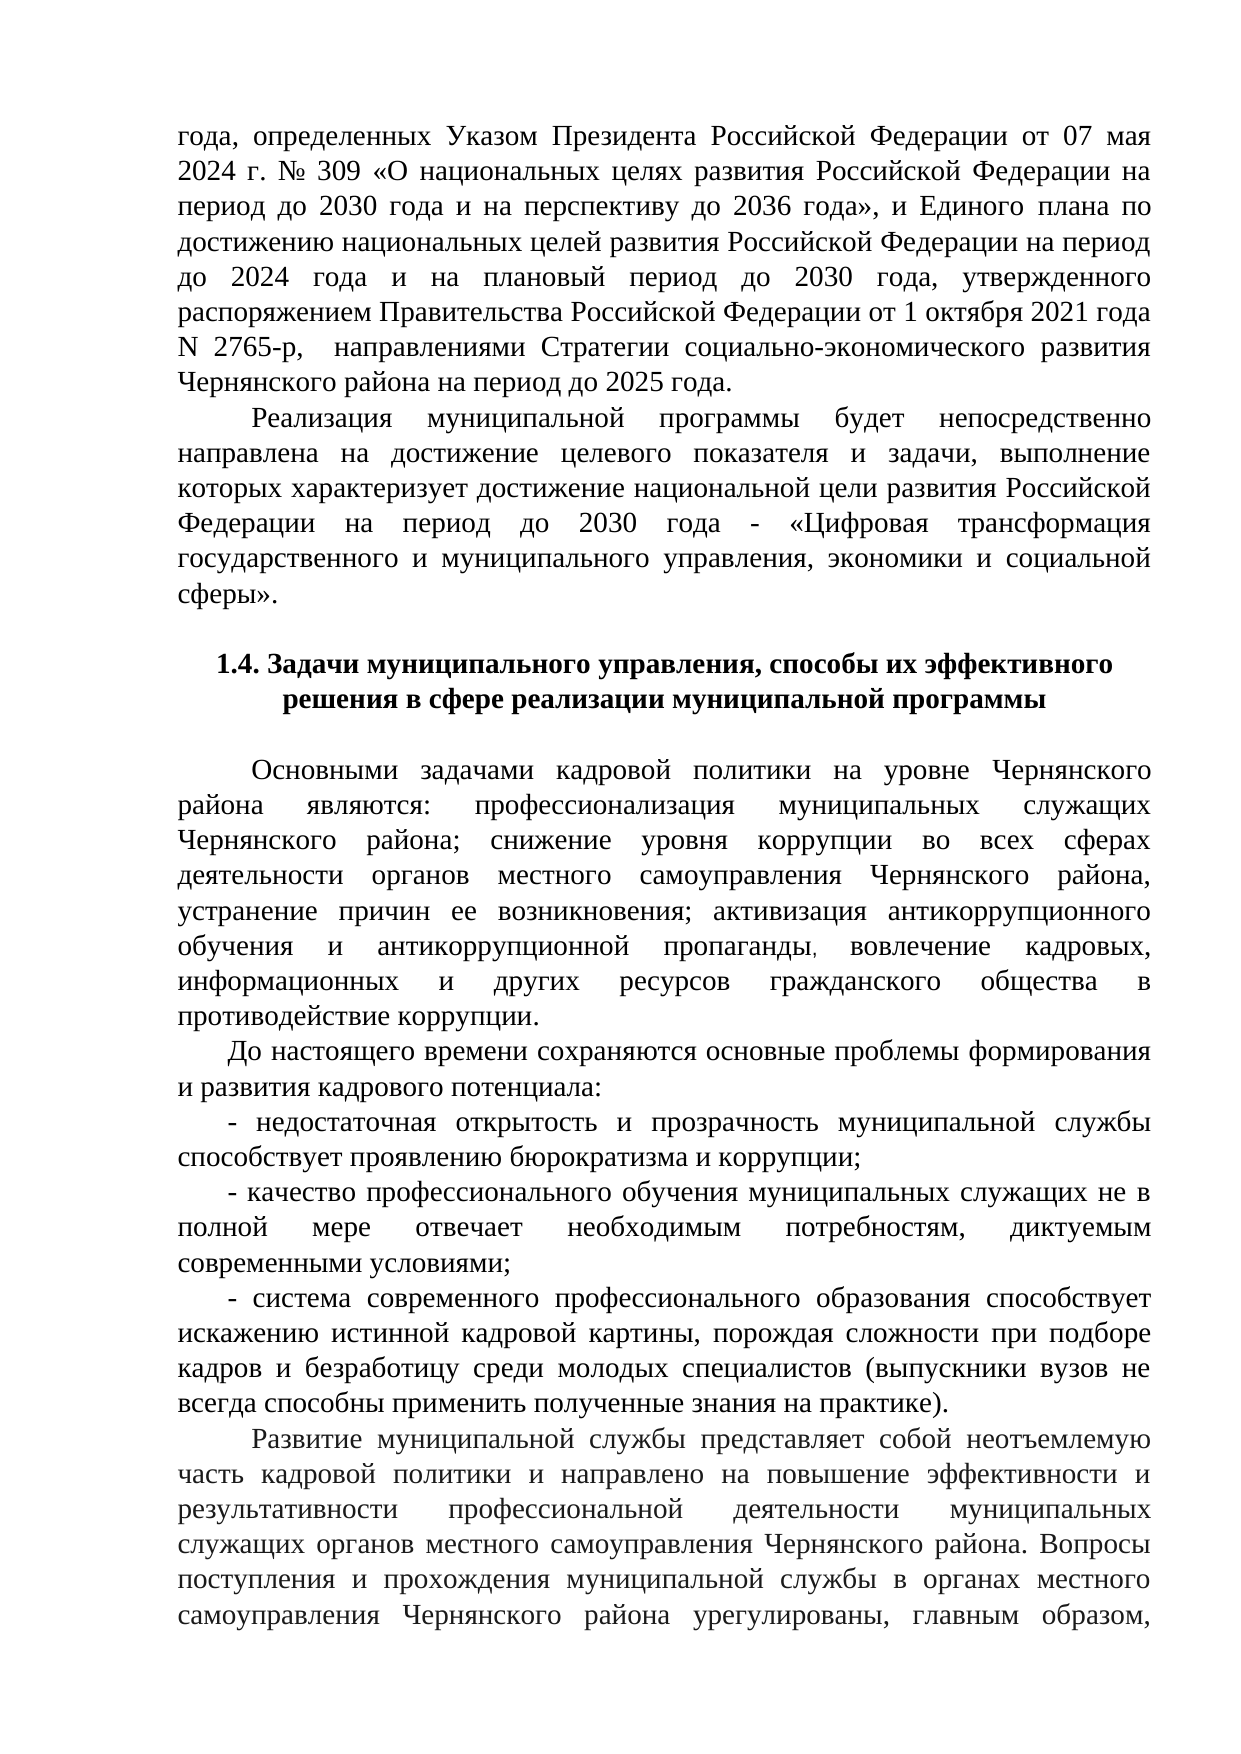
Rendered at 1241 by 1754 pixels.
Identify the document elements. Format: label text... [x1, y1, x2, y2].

text Реализация муниципальной программы будет непосредственно направлена на достижение целевого показателя и задачи, выполнение которых характеризует достижение национальной цели развития Российской Федерации на период до 2030 года - «Цифровая трансформация государственного и муниципального управления, экономики и социальной сферы». [177, 400, 1152, 609]
text 1.4. Задачи муниципального управления, способы их эффективного решения в сфере реализации муниципальной программы [177, 646, 1152, 715]
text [177, 118, 1152, 398]
text Основными задачами кадровой политики на уровне Чернянского района являются: профессионализация муниципальных служащих Чернянского района; снижение уровня коррупции во всех сферах деятельности органов местного самоуправления Чернянского района, устранение причин ее возникновения; активизация антикоррупционного обучения и антикоррупционной пропаганды, вовлечение кадровых, информационных и других ресурсов гражданского общества в противодействие коррупции. [177, 997, 1152, 1032]
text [177, 1421, 1152, 1630]
text - качество профессионального обучения муниципальных служащих не в полной мере отвечает необходимым потребностям, диктуемым современными условиями; [177, 1174, 1152, 1278]
text - недостаточная открытость и прозрачность муниципальной службы способствует проявлению бюрократизма и коррупции; [177, 1104, 1152, 1173]
text Основными задачами кадровой политики на уровне Чернянского района являются: профессионализация муниципальных служащих Чернянского района; снижение уровня коррупции во всех сферах деятельности органов местного самоуправления Чернянского района, устранение причин ее возникновения; активизация антикоррупционного обучения и антикоррупционной пропаганды, вовлечение кадровых, информационных и других ресурсов гражданского общества в противодействие коррупции. [177, 926, 1152, 963]
text До настоящего времени сохраняются основные проблемы формирования и развития кадрового потенциала: [177, 1033, 1152, 1102]
text Основными задачами кадровой политики на уровне Чернянского района являются: профессионализация муниципальных служащих Чернянского района; снижение уровня коррупции во всех сферах деятельности органов местного самоуправления Чернянского района, устранение причин ее возникновения; активизация антикоррупционного обучения и антикоррупционной пропаганды, вовлечение кадровых, информационных и других ресурсов гражданского общества в противодействие коррупции. [177, 752, 1152, 858]
text - система современного профессионального образования способствует искажению истинной кадровой картины, порождая сложности при подборе кадров и безработицу среди молодых специалистов (выпускники вузов не всегда способны применить полученные знания на практике). [177, 1280, 1152, 1419]
